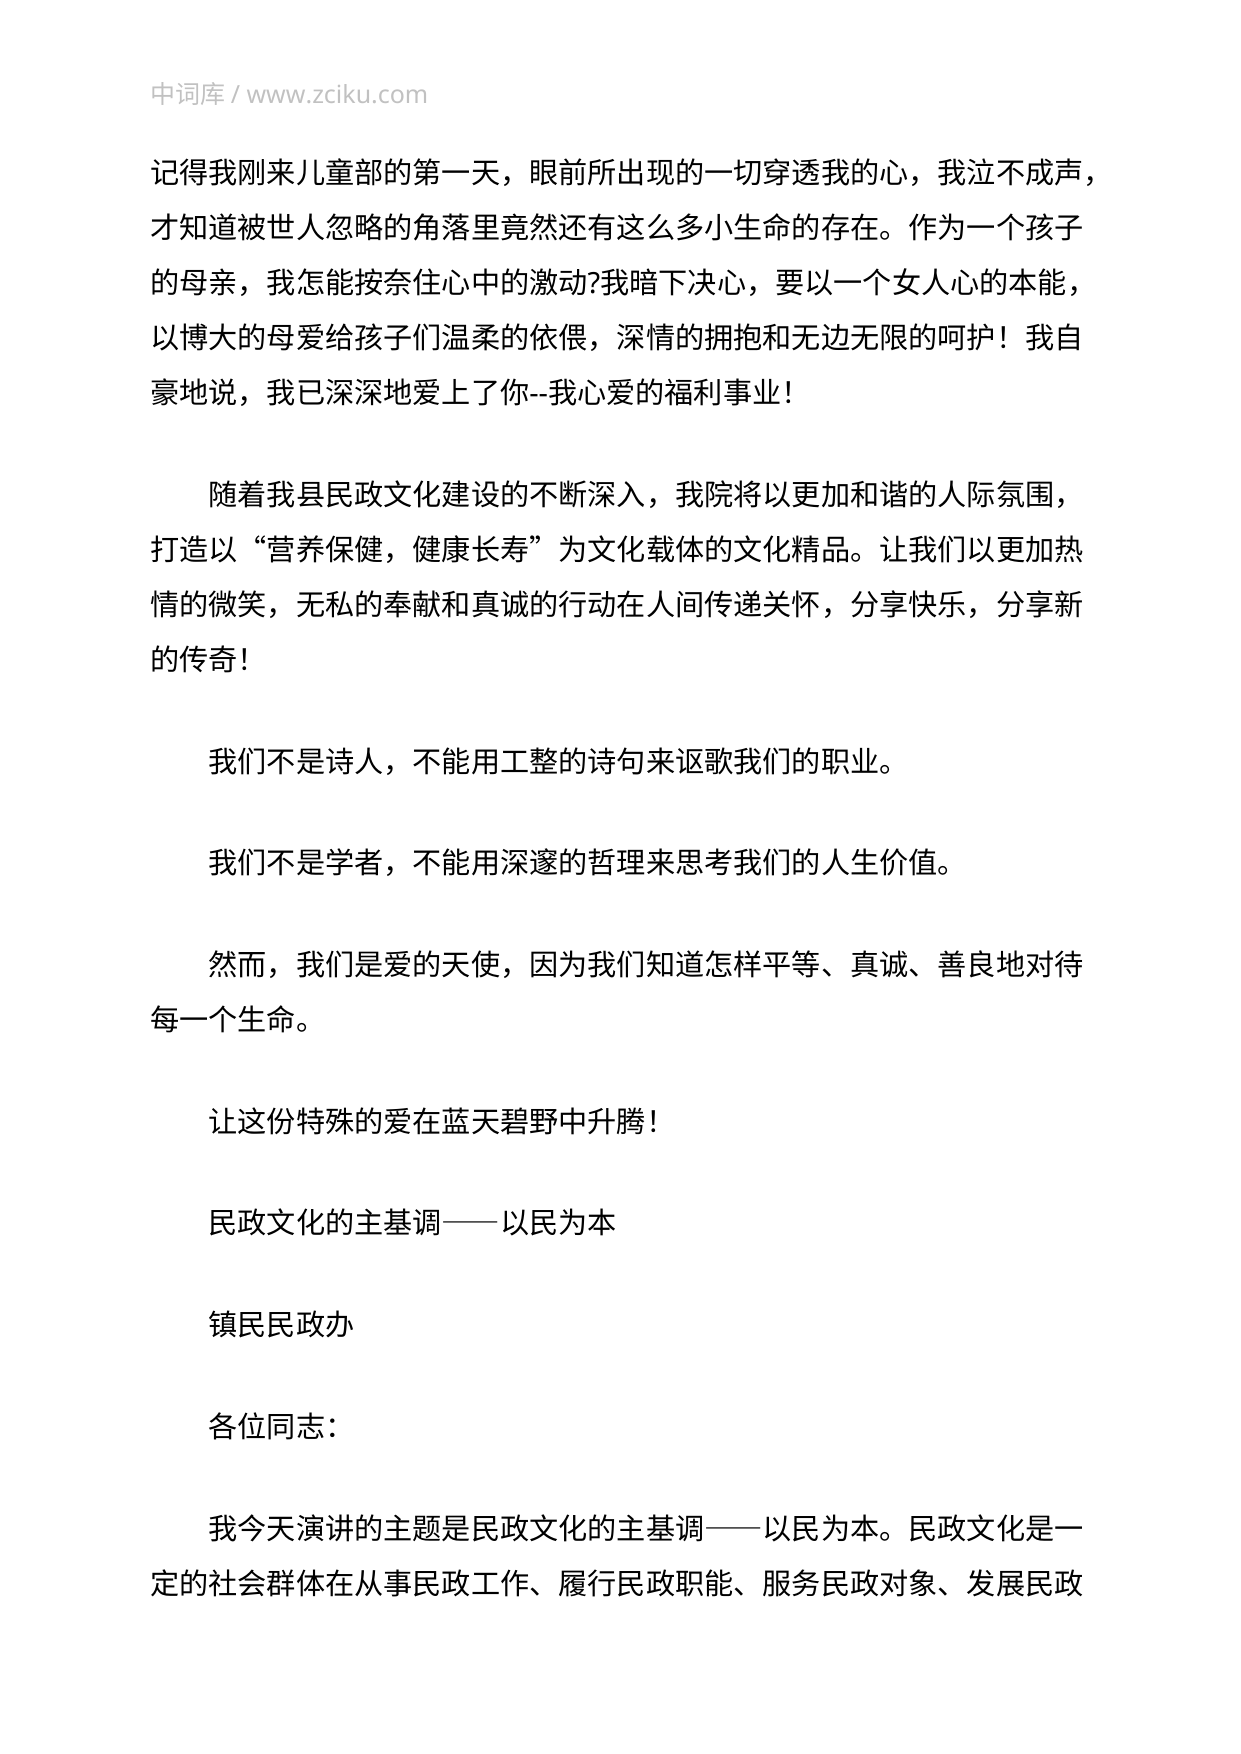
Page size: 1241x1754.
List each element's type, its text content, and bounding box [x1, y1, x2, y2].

text 然而，我们是爱的天使，因为我们知道怎样平等、真诚、善良地对待每一个生命。 [150, 942, 1090, 1039]
text 镇民民政办 [150, 1302, 1090, 1344]
text 各位同志： [150, 1404, 1090, 1446]
text 我们不是诗人，不能用工整的诗句来讴歌我们的职业。 [150, 738, 1090, 780]
text 民政文化的主基调——以民为本 [150, 1200, 1090, 1242]
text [150, 1505, 1090, 1603]
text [150, 150, 1090, 412]
text 让这份特殊的爱在蓝天碧野中升腾！ [150, 1098, 1090, 1141]
text 我们不是学者，不能用深邃的哲理来思考我们的人生价值。 [150, 840, 1090, 882]
text 随着我县民政文化建设的不断深入，我院将以更加和谐的人际氛围，打造以“营养保健，健康长寿”为文化载体的文化精品。让我们以更加热情的微笑，无私的奉献和真诚的行动在人间传递关怀，分享快乐，分享新的传奇！ [150, 472, 1090, 679]
